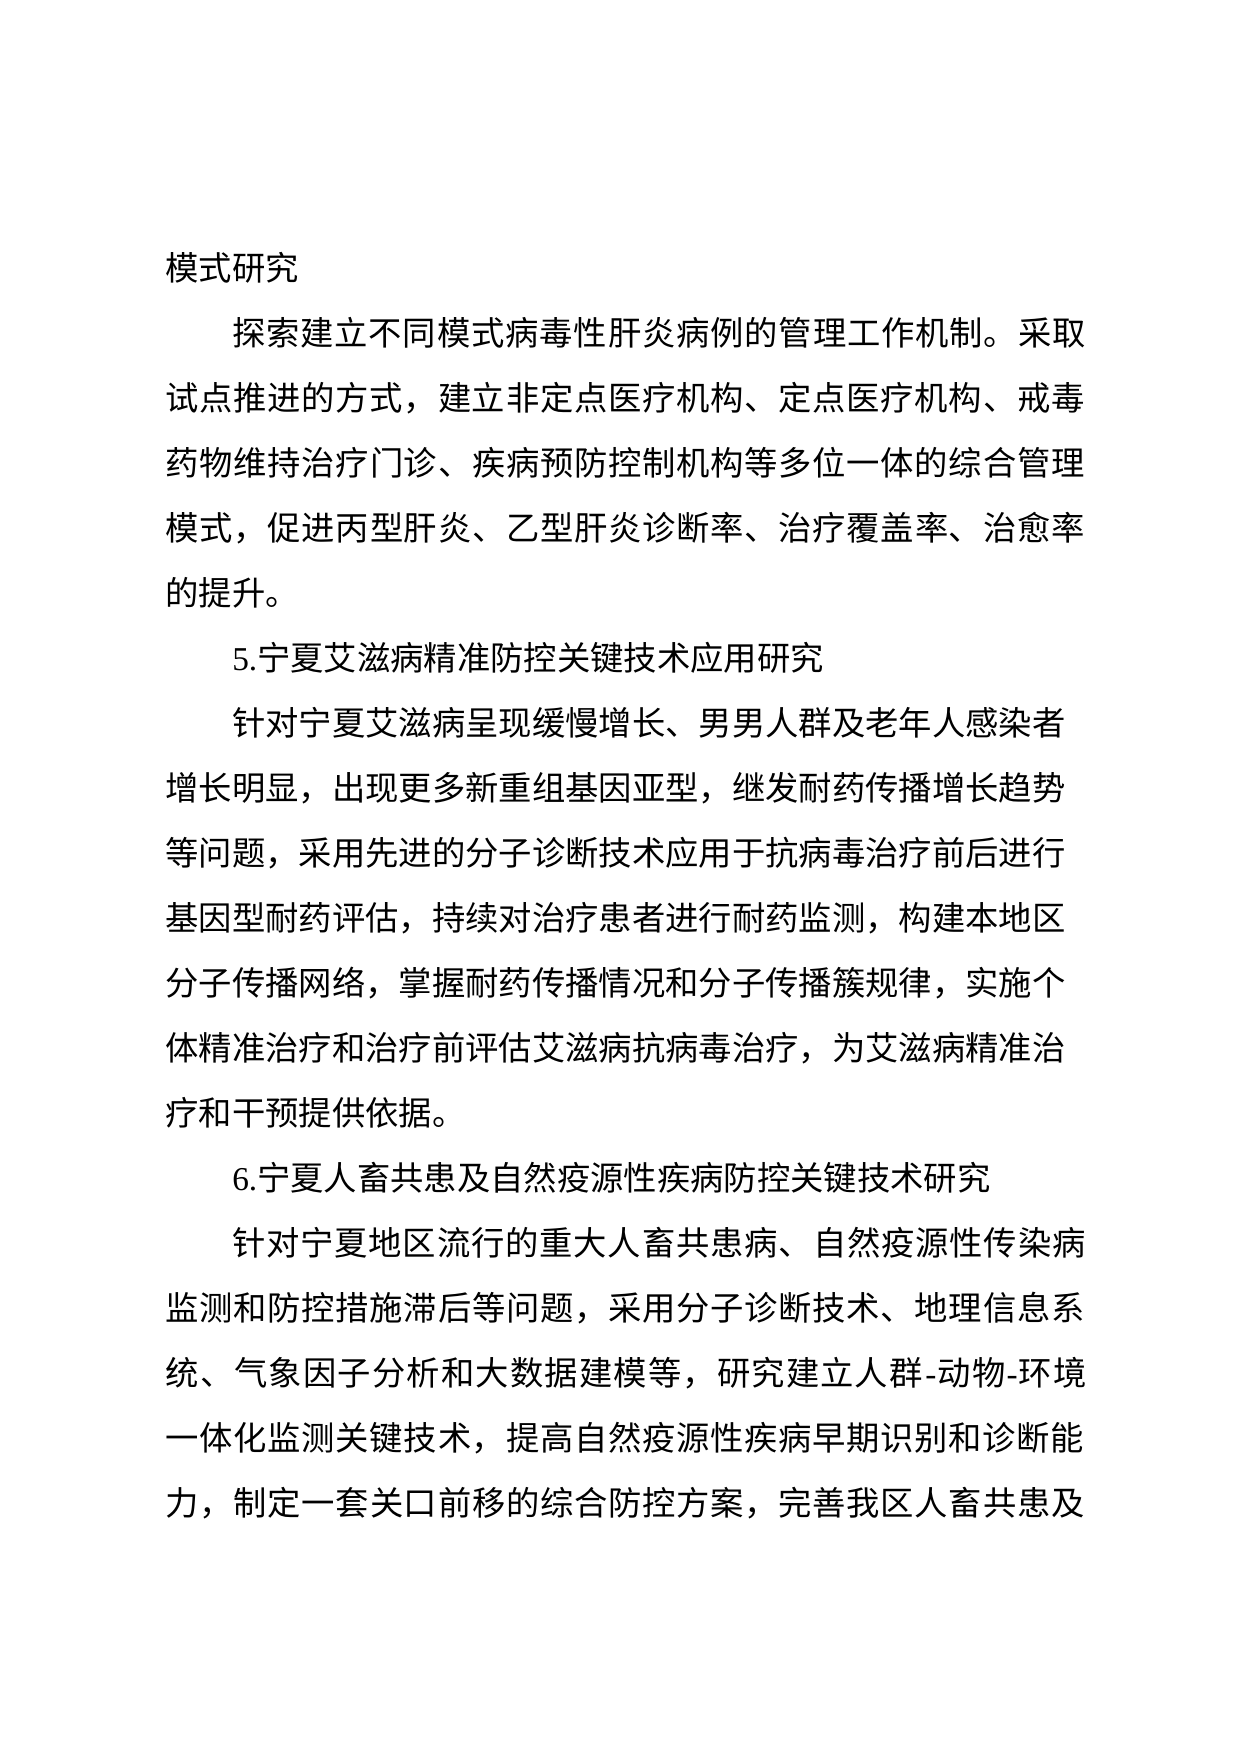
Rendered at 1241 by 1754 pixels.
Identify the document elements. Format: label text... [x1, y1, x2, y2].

text 5.宁夏艾滋病精准防控关键技术应用研究 [165, 623, 1087, 688]
text 探索建立不同模式病毒性肝炎病例的管理工作机制。采取试点推进的方式，建立非定点医疗机构、定点医疗机构、戒毒药物维持治疗门诊、疾病预防控制机构等多位一体的综合管理模式，促进丙型肝炎、乙型肝炎诊断率、治疗覆盖率、治愈率的提升。 [165, 298, 1087, 623]
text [165, 1208, 1087, 1533]
text 6.宁夏人畜共患及自然疫源性疾病防控关键技术研究 [165, 1143, 1087, 1208]
text 针对宁夏艾滋病呈现缓慢增长、男男人群及老年人感染者增长明显，出现更多新重组基因亚型，继发耐药传播增长趋势等问题，采用先进的分子诊断技术应用于抗病毒治疗前后进行基因型耐药评估，持续对治疗患者进行耐药监测，构建本地区分子传播网络，掌握耐药传播情况和分子传播簇规律，实施个体精准治疗和治疗前评估艾滋病抗病毒治疗，为艾滋病精准治疗和干预提供依据。 [165, 688, 1087, 1143]
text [165, 233, 1087, 298]
